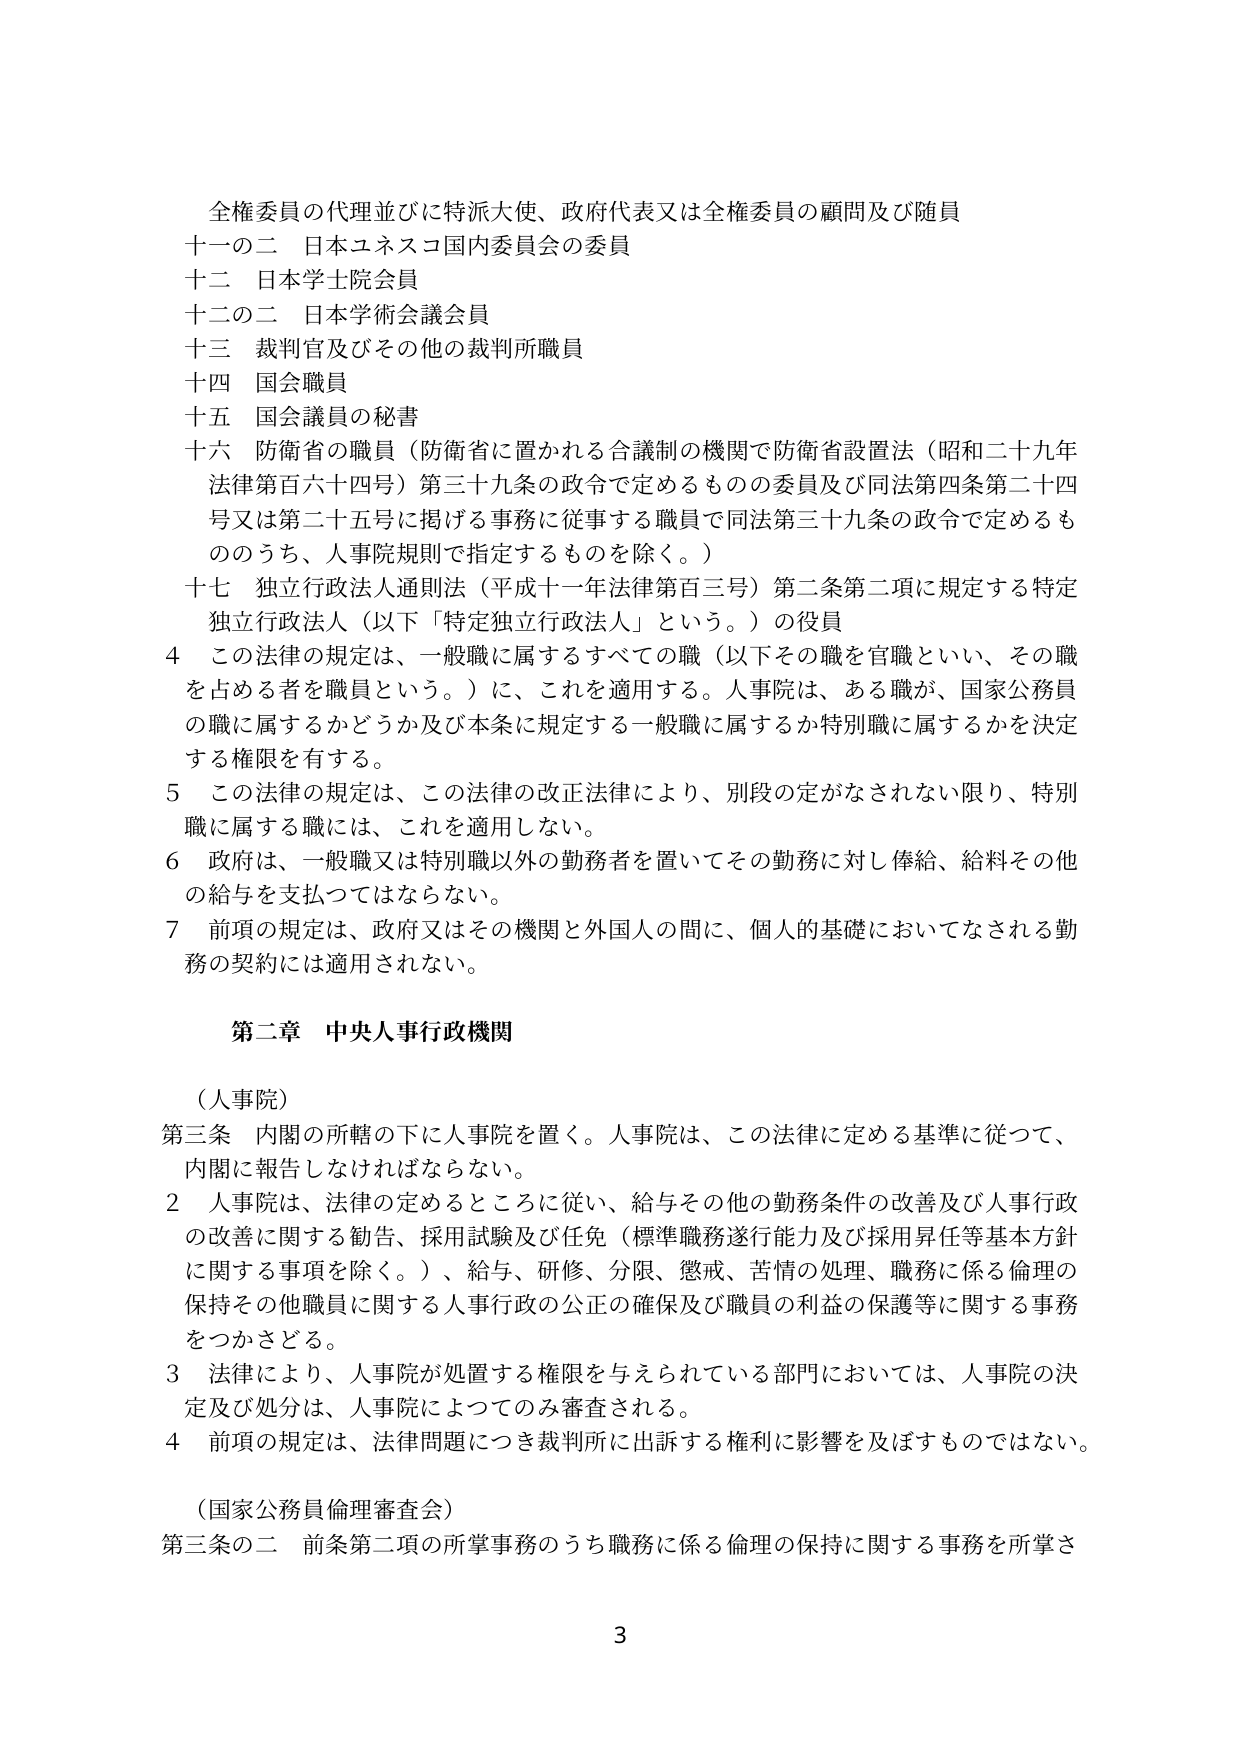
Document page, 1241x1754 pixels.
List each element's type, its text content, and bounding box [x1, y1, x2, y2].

text （国家公務員倫理審査会） [184, 1492, 1079, 1526]
text 十二 日本学士院会員 [184, 262, 1079, 296]
text ６ 政府は、一般職又は特別職以外の勤務者を置いてその勤務に対し俸給、給料その他の給与を支払つてはならない。 [161, 843, 1079, 911]
text 第二章 中央人事行政機関 [230, 1014, 1079, 1048]
text （人事院） [184, 1082, 1079, 1116]
text ２ 人事院は、法律の定めるところに従い、給与その他の勤務条件の改善及び人事行政の改善に関する勧告、採用試験及び任免（標準職務遂行能力及び採用昇任等基本方針に関する事項を除く。）、給与、研修、分限、懲戒、苦情の処理、職務に係る倫理の保持その他職員に関する人事行政の公正の確保及び職員の利益の保護等に関する事務をつかさどる。 [161, 1184, 1079, 1355]
text ４ この法律の規定は、一般職に属するすべての職（以下その職を官職といい、その職を占める者を職員という。）に、これを適用する。人事院は、ある職が、国家公務員の職に属するかどうか及び本条に規定する一般職に属するか特別職に属するかを決定する権限を有する。 [161, 638, 1079, 774]
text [161, 1526, 1079, 1560]
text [184, 194, 1079, 228]
text ３ 法律により、人事院が処置する権限を与えられている部門においては、人事院の決定及び処分は、人事院によつてのみ審査される。 [161, 1355, 1079, 1424]
text 十一の二 日本ユネスコ国内委員会の委員 [184, 228, 1079, 262]
text 十六 防衛省の職員（防衛省に置かれる合議制の機関で防衛省設置法（昭和二十九年法律第百六十四号）第三十九条の政令で定めるものの委員及び同法第四条第二十四号又は第二十五号に掲げる事務に従事する職員で同法第三十九条の政令で定めるもののうち、人事院規則で指定するものを除く。） [184, 433, 1079, 569]
text 十七 独立行政法人通則法（平成十一年法律第百三号）第二条第二項に規定する特定独立行政法人（以下「特定独立行政法人」という。）の役員 [184, 569, 1079, 638]
text 十二の二 日本学術会議会員 [184, 296, 1079, 330]
text ７ 前項の規定は、政府又はその機関と外国人の間に、個人的基礎においてなされる勤務の契約には適用されない。 [161, 911, 1079, 979]
text 十五 国会議員の秘書 [184, 399, 1079, 433]
text 十四 国会職員 [184, 364, 1079, 399]
text 十三 裁判官及びその他の裁判所職員 [184, 330, 1079, 364]
text ４ 前項の規定は、法律問題につき裁判所に出訴する権利に影響を及ぼすものではない。 [161, 1424, 1079, 1458]
text ５ この法律の規定は、この法律の改正法律により、別段の定がなされない限り、特別職に属する職には、これを適用しない。 [161, 774, 1079, 843]
text 第三条 内閣の所轄の下に人事院を置く。人事院は、この法律に定める基準に従つて、内閣に報告しなければならない。 [161, 1116, 1079, 1184]
